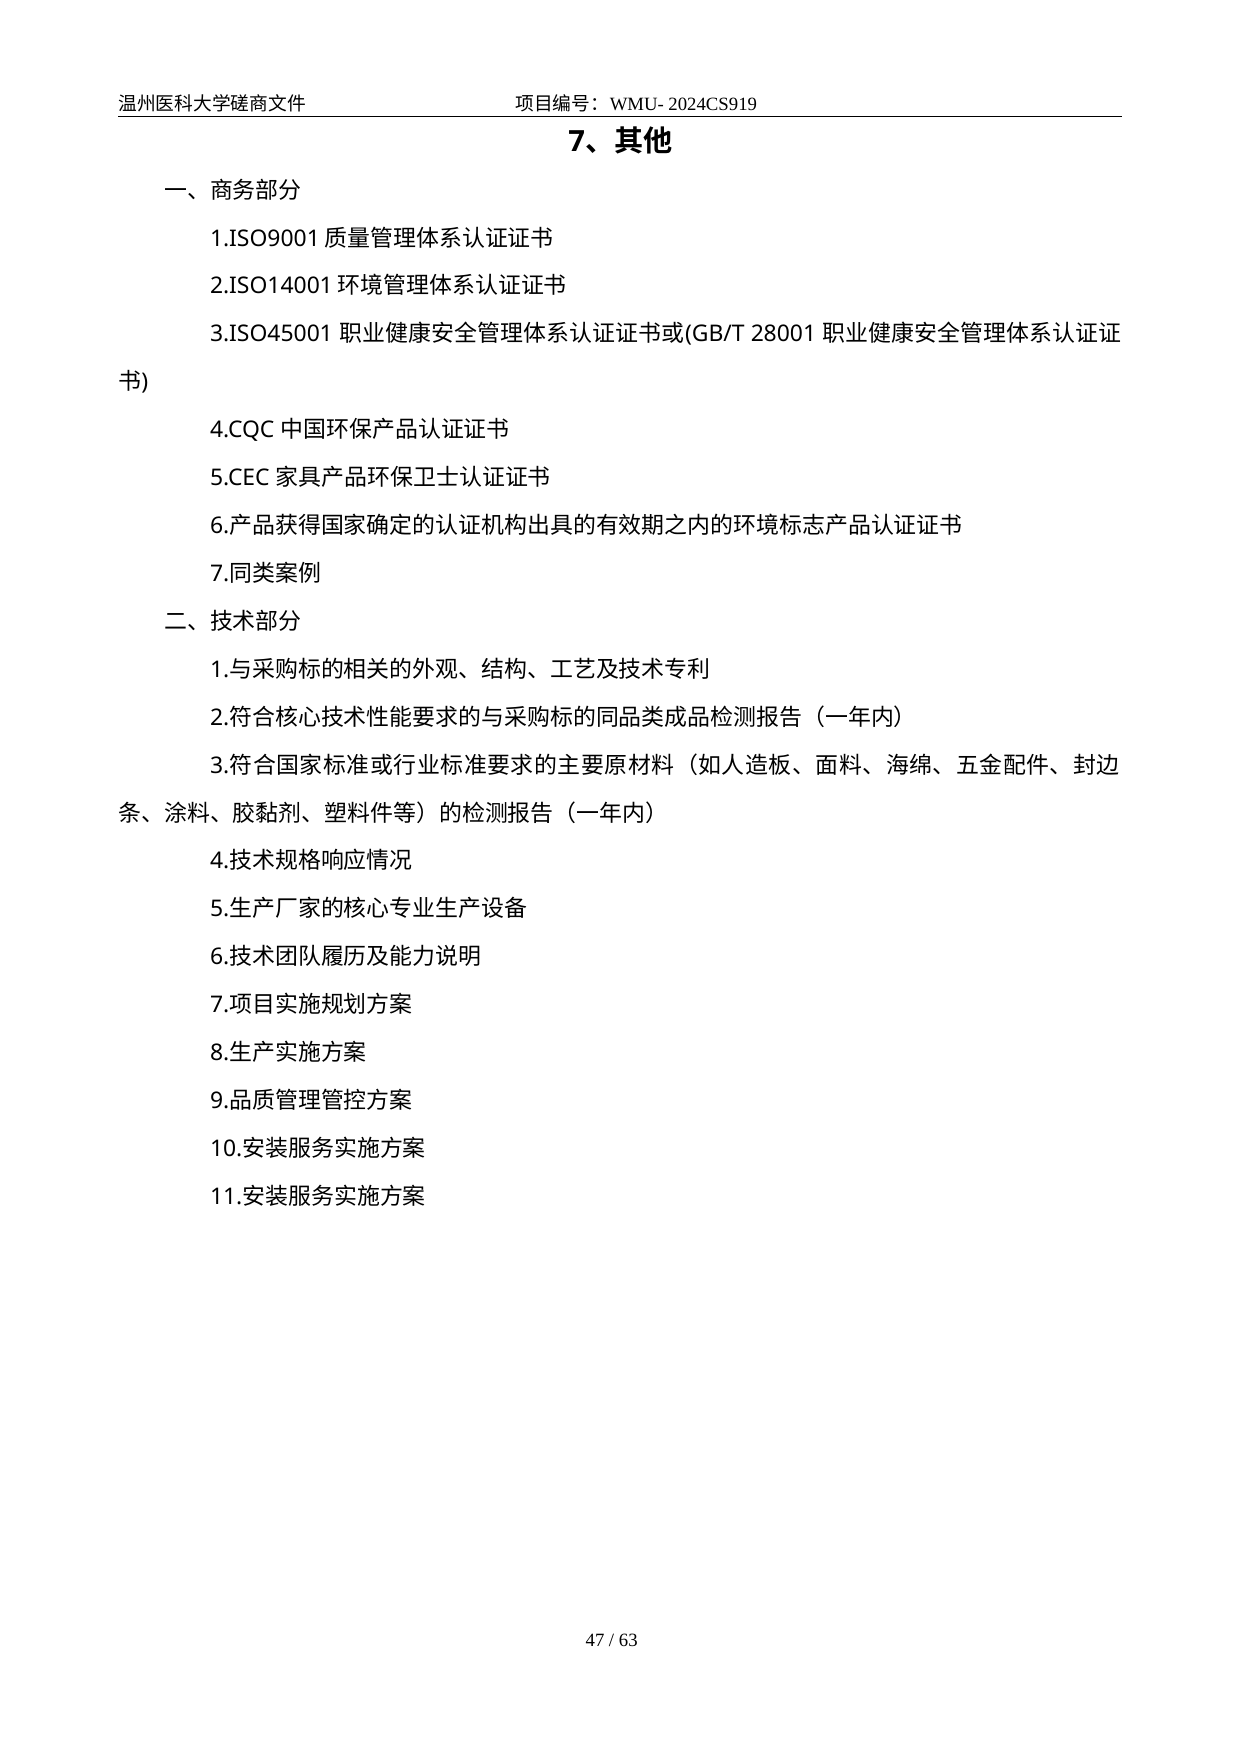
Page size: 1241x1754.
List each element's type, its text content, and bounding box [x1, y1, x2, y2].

text 6.技术团队履历及能力说明 [118, 926, 1122, 974]
text 1.与采购标的相关的外观、结构、工艺及技术专利 [118, 639, 1122, 687]
text 一、商务部分 [118, 160, 1122, 208]
text 4.CQC 中国环保产品认证证书 [118, 399, 1122, 447]
text 7、其他 [118, 118, 1122, 160]
text 7.同类案例 [118, 543, 1122, 591]
text 二、技术部分 [118, 591, 1122, 639]
text 9.品质管理管控方案 [118, 1070, 1122, 1118]
text 7.项目实施规划方案 [118, 974, 1122, 1022]
text 3.ISO45001 职业健康安全管理体系认证证书或(GB/T 28001 职业健康安全管理体系认证证书) [118, 303, 1122, 399]
text 2.ISO14001环境管理体系认证证书 [118, 256, 1122, 303]
text 5.生产厂家的核心专业生产设备 [118, 878, 1122, 926]
text 11.安装服务实施方案 [118, 1166, 1122, 1214]
text 8.生产实施方案 [118, 1022, 1122, 1070]
text 4.技术规格响应情况 [118, 831, 1122, 878]
text 2.符合核心技术性能要求的与采购标的同品类成品检测报告（一年内） [118, 687, 1122, 735]
text 3.符合国家标准或行业标准要求的主要原材料（如人造板、面料、海绵、五金配件、封边条、涂料、胶黏剂、塑料件等）的检测报告（一年内） [118, 735, 1122, 831]
text 5.CEC 家具产品环保卫士认证证书 [118, 447, 1122, 495]
text 1.ISO9001质量管理体系认证证书 [118, 208, 1122, 256]
text 10.安装服务实施方案 [118, 1118, 1122, 1166]
text 6.产品获得国家确定的认证机构出具的有效期之内的环境标志产品认证证书 [118, 495, 1122, 543]
